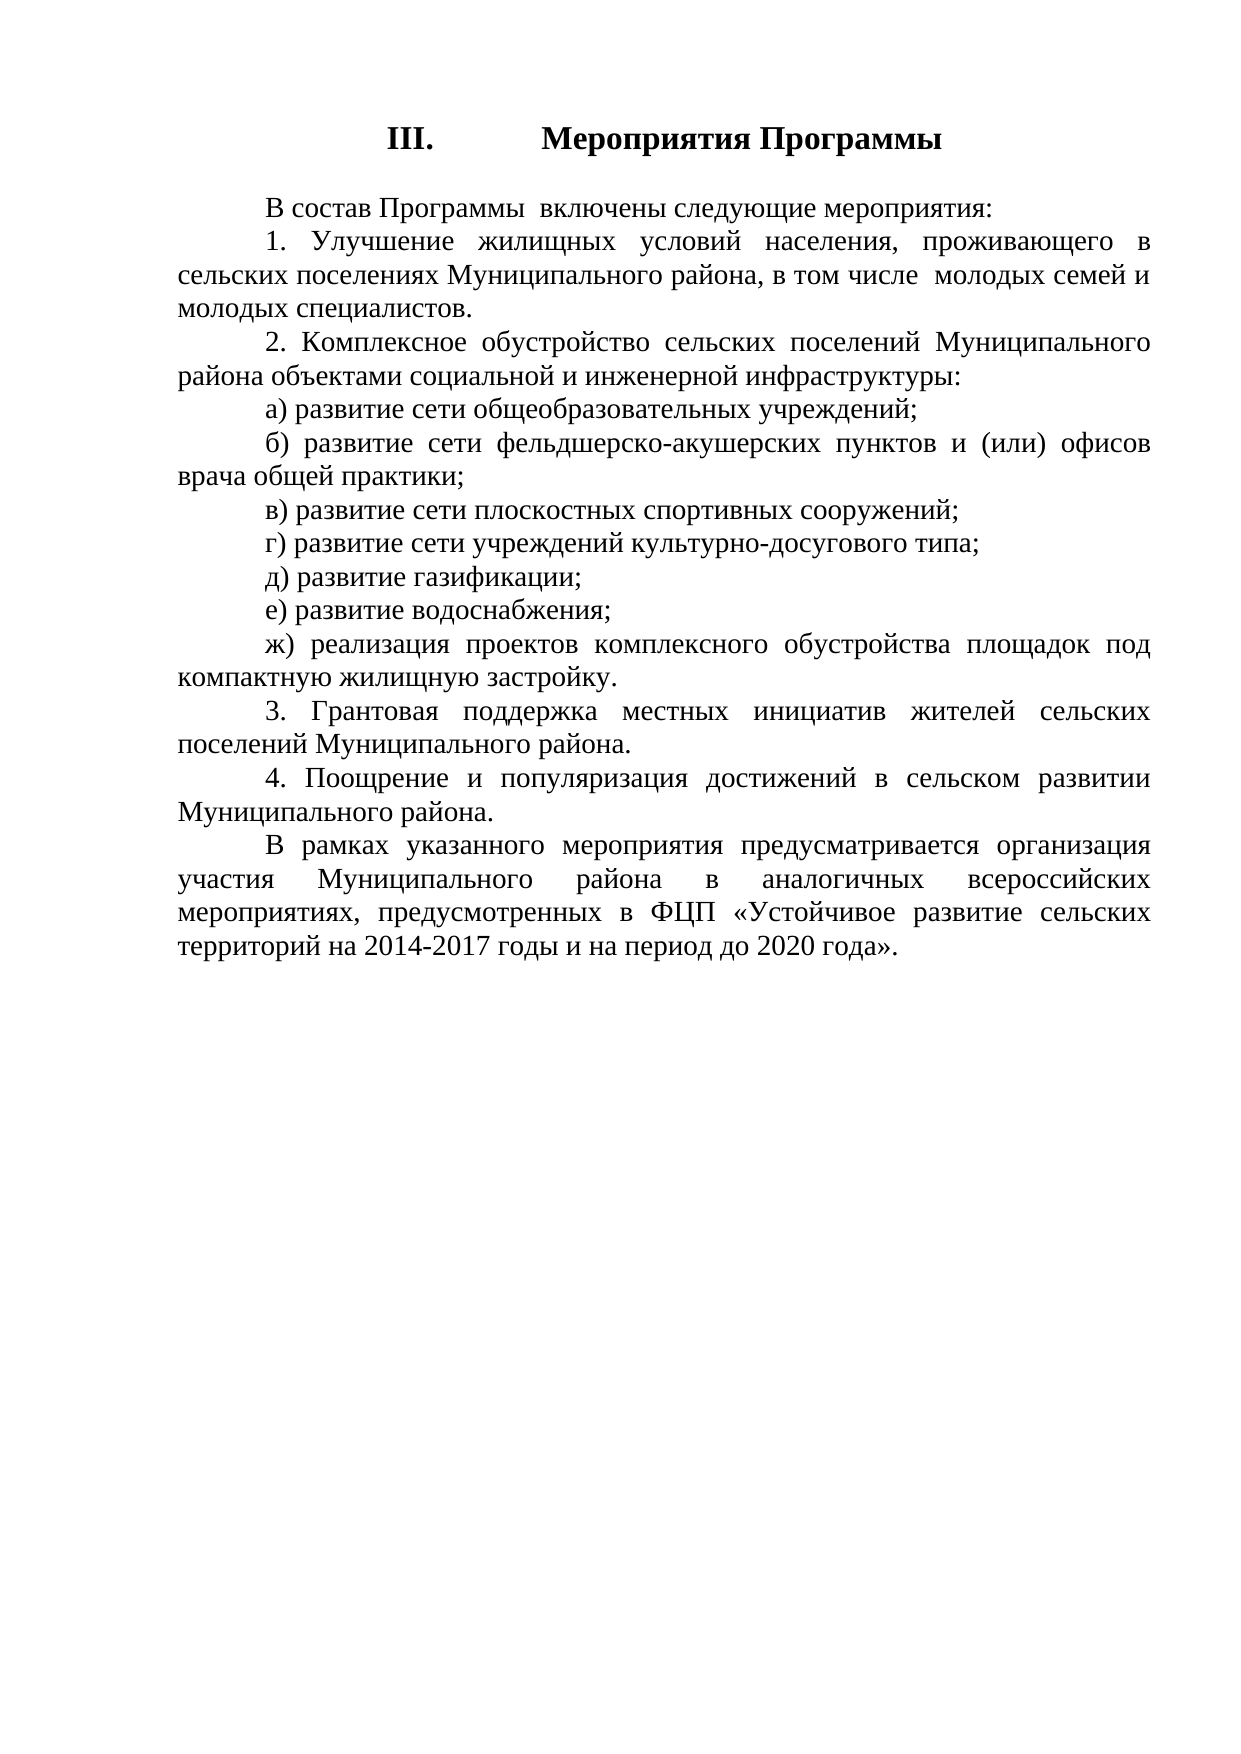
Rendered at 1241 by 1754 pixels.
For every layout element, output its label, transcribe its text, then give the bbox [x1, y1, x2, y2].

text 2. Комплексное обустройство сельских поселений Муниципального района объектами социальной и инженерной инфраструктуры: [177, 324, 1152, 391]
text а) развитие сети общеобразовательных учреждений; [177, 391, 1152, 425]
text В состав Программы включены следующие мероприятия: [177, 190, 1152, 223]
subtitle Мероприятия Программы [177, 118, 1152, 156]
text д) развитие газификации; [177, 559, 1152, 592]
text в) развитие сети плоскостных спортивных сооружений; [177, 492, 1152, 525]
text 4. Поощрение и популяризация достижений в сельском развитии Муниципального района. [177, 760, 1152, 827]
text б) развитие сети фельдшерско-акушерских пунктов и (или) офисов врача общей практики; [177, 425, 1152, 492]
text ж) реализация проектов комплексного обустройства площадок под компактную жилищную застройку. [177, 626, 1152, 693]
text е) развитие водоснабжения; [177, 592, 1152, 626]
text В рамках указанного мероприятия предусматривается организация участия Муниципального района в аналогичных всероссийских мероприятиях, предусмотренных в ФЦП «Устойчивое развитие сельских территорий на 2014-2017 годы и на период до 2020 года». [177, 827, 1152, 961]
text 1. Улучшение жилищных условий населения, проживающего в сельских поселениях Муниципального района, в том числе молодых семей и молодых специалистов. [177, 223, 1152, 324]
text 3. Грантовая поддержка местных инициатив жителей сельских поселений Муниципального района. [177, 693, 1152, 760]
text г) развитие сети учреждений культурно-досугового типа; [177, 525, 1152, 559]
